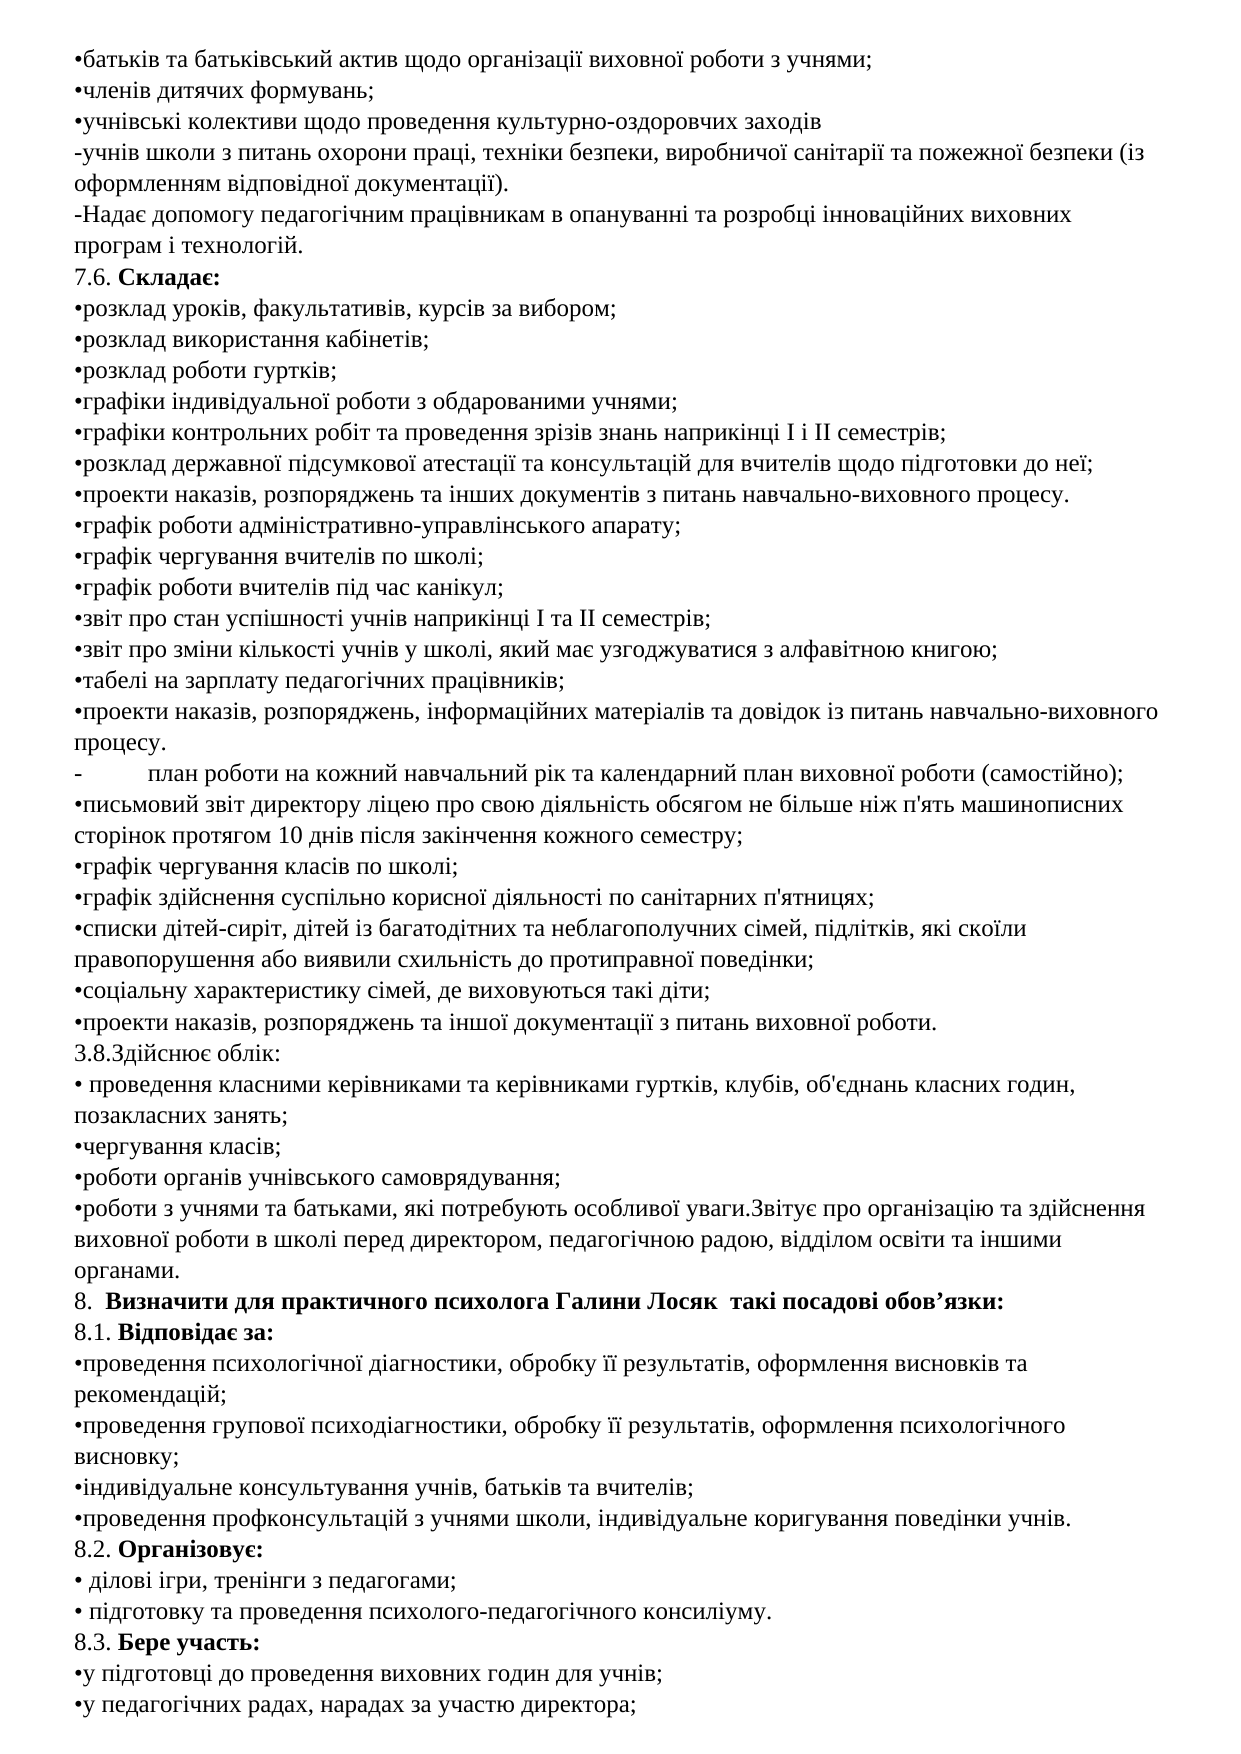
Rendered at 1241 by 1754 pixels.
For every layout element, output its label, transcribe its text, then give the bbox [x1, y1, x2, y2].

text •розклад державної підсумкової атестації та консультацій для вчителів щодо підготовки до неї; [74, 448, 1167, 477]
text 8.2. Організовує: [74, 1534, 1167, 1563]
text -Надає допомогу педагогічним працівникам в опануванні та розробці інноваційних виховних програм і технологій. [74, 199, 1167, 259]
text •звіт про зміни кількості учнів у школі, який має узгоджуватися з алфавітною книгою; [74, 634, 1167, 663]
text •проекти наказів, розпоряджень, інформаційних матеріалів та довідок із питань навчально-виховного процесу. [74, 696, 1167, 756]
text 8. Визначити для практичного психолога Галини Лосяк такі посадові обов’язки: [74, 1286, 1167, 1315]
text •чергування класів; [74, 1131, 1167, 1159]
text •звіт про стан успішності учнів наприкінці І та II семестрів; [74, 603, 1167, 632]
text •списки дітей-сиріт, дітей із багатодітних та неблагополучних сімей, підлітків, які скоїли правопорушення або виявили схильність до протиправної поведінки; [74, 913, 1167, 973]
text •графік роботи адміністративно-управлінського апарату; [74, 510, 1167, 539]
text •членів дитячих формувань; [74, 75, 1167, 104]
text 8.3. Бере участь: [74, 1627, 1167, 1656]
text •у педагогічних радах, нарадах за участю директора; [74, 1689, 1167, 1718]
text •проведення групової психодіагностики, обробку її результатів, оформлення психологічного висновку; [74, 1410, 1167, 1470]
text •графіки індивідуальної роботи з обдарованими учнями; [74, 386, 1167, 414]
text 8.1. Відповідає за: [74, 1317, 1167, 1346]
text •у підготовці до проведення виховних годин для учнів; [74, 1658, 1167, 1687]
text •графік здійснення суспільно корисної діяльності по санітарних п'ятницях; [74, 882, 1167, 911]
text • підготовку та проведення психолого-педагогічного консиліуму. [74, 1596, 1167, 1625]
text •проведення психологічної діагностики, обробку її результатів, оформлення висновків та рекомендацій; [74, 1348, 1167, 1408]
text 3.8.Здійснює облік: [74, 1038, 1167, 1066]
text • проведення класними керівниками та керівниками гуртків, клубів, об'єднань класних годин, позакласних занять; [74, 1069, 1167, 1128]
text •проекти наказів, розпоряджень та іншої документації з питань виховної роботи. [74, 1007, 1167, 1035]
text • ділові ігри, тренінги з педагогами; [74, 1565, 1167, 1594]
text •індивідуальне консультування учнів, батьків та вчителів; [74, 1472, 1167, 1501]
text -учнів школи з питань охорони праці, техніки безпеки, виробничої санітарії та пожежної безпеки (із оформленням відповідної документації). [74, 137, 1167, 197]
text •розклад роботи гуртків; [74, 355, 1167, 383]
text •розклад уроків, факультативів, курсів за вибором; [74, 293, 1167, 321]
text •проекти наказів, розпоряджень та інших документів з питань навчально-виховного процесу. [74, 479, 1167, 508]
text •розклад використання кабінетів; [74, 324, 1167, 352]
text •проведення профконсультацій з учнями школи, індивідуальне коригування поведінки учнів. [74, 1503, 1167, 1532]
text 7.6. Складає: [74, 262, 1167, 290]
text •учнівські колективи щодо проведення культурно-оздоровчих заходів [74, 106, 1167, 135]
text •письмовий звіт директору ліцею про свою діяльність обсягом не більше ніж п'ять машинописних сторінок протягом 10 днів після закінчення кожного семестру; [74, 789, 1167, 849]
text •батьків та батьківський актив щодо організації виховної роботи з учнями; [74, 44, 1167, 73]
text •графік чергування вчителів по школі; [74, 541, 1167, 570]
text •графіки контрольних робіт та проведення зрізів знань наприкінці І і II семестрів; [74, 417, 1167, 446]
text •соціальну характеристику сімей, де виховуються такі діти; [74, 976, 1167, 1004]
text •роботи органів учнівського самоврядування; [74, 1162, 1167, 1191]
text •графік роботи вчителів під час канікул; [74, 572, 1167, 601]
text •роботи з учнями та батьками, які потребують особливої уваги.Звітує про організацію та здійснення виховної роботи в школі перед директором, педагогічною радою, відділом освіти та іншими органами. [74, 1193, 1167, 1284]
list план роботи на кожний навчальний рік та календарний план виховної роботи (самостійно); [74, 758, 1167, 787]
text •графік чергування класів по школі; [74, 851, 1167, 880]
text •табелі на зарплату педагогічних працівників; [74, 665, 1167, 694]
